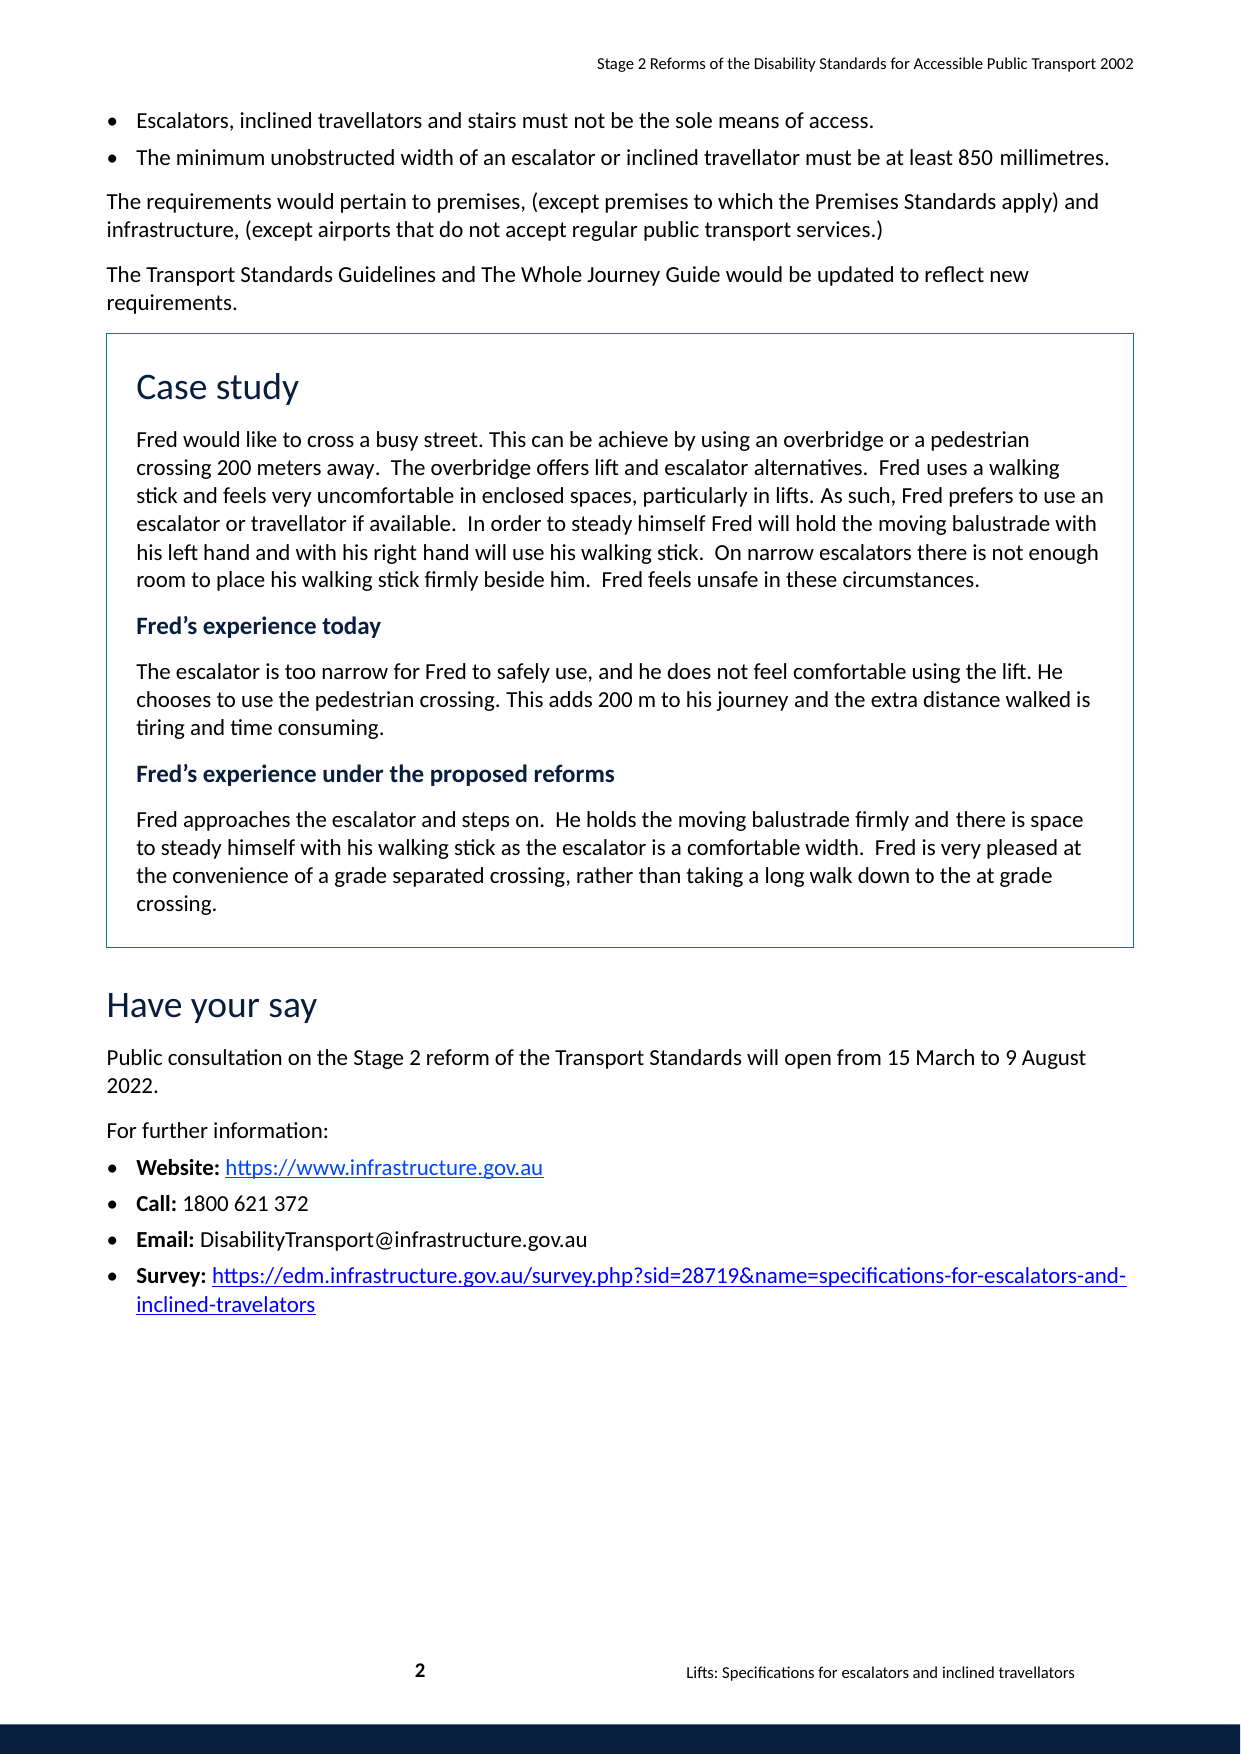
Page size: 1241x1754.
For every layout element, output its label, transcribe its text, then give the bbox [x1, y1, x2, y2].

subtitle Fred’s experience under the proposed reforms [107, 728, 1133, 775]
text Escalators, inclined travellators and stairs must not be the sole means of access. [106, 106, 1134, 134]
text The Transport Standards Guidelines and The Whole Journey Guide would be updated to reflect new requirements. [106, 260, 1134, 316]
text Public consultation on the Stage 2 reform of the Transport Standards will open from 15 March to 9 August 2022. [106, 1043, 1134, 1099]
list Email: DisabilityTransport@infrastructure.gov.au [106, 1225, 1134, 1253]
text Fred would like to cross a busy street. This can be achieve by using an overbridge or a pedestrian crossing 200 meters away. The overbridge offers lift and escalator alternatives. Fred uses a walking stick and feels very uncomfortable in enclosed spaces, particularly in lifts. As such, Fred prefers to use an escalator or travellator if available. In order to steady himself Fred will hold the moving balustrade with his left hand and with his right hand will use his walking stick. On narrow escalators there is not enough room to place his walking stick firmly beside him. Fred feels unsafe in these circumstances. [107, 395, 1133, 580]
text The minimum unobstructed width of an escalator or inclined travellator must be at least 850 millimetres. [106, 143, 1134, 171]
text The requirements would pertain to premises, (except premises to which the Premises Standards apply) and infrastructure, (except airports that do not accept regular public transport services.) [106, 187, 1134, 243]
text The escalator is too narrow for Fred to safely use, and he does not feel comfortable using the lift. He chooses to use the pedestrian crossing. This adds 200 m to his journey and the extra distance walked is tiring and time consuming. [107, 627, 1133, 728]
subtitle Case study [107, 334, 1133, 395]
list Survey: https://edm.infrastructure.gov.au/survey.php?sid=28719&name=specifications-for-escalators-and-inclined-travelators [106, 1262, 1134, 1318]
subtitle Have your say [106, 981, 1134, 1027]
list Website: https://www.infrastructure.gov.au [106, 1153, 1134, 1181]
list Call: 1800 621 372 [106, 1189, 1134, 1217]
subtitle Fred’s experience today [107, 580, 1133, 627]
text Fred approaches the escalator and steps on. He holds the moving balustrade firmly and there is space to steady himself with his walking stick as the escalator is a comfortable width. Fred is very pleased at the convenience of a grade separated crossing, rather than taking a long walk down to the at grade crossing. [107, 775, 1133, 947]
text For further information: [106, 1116, 1134, 1144]
